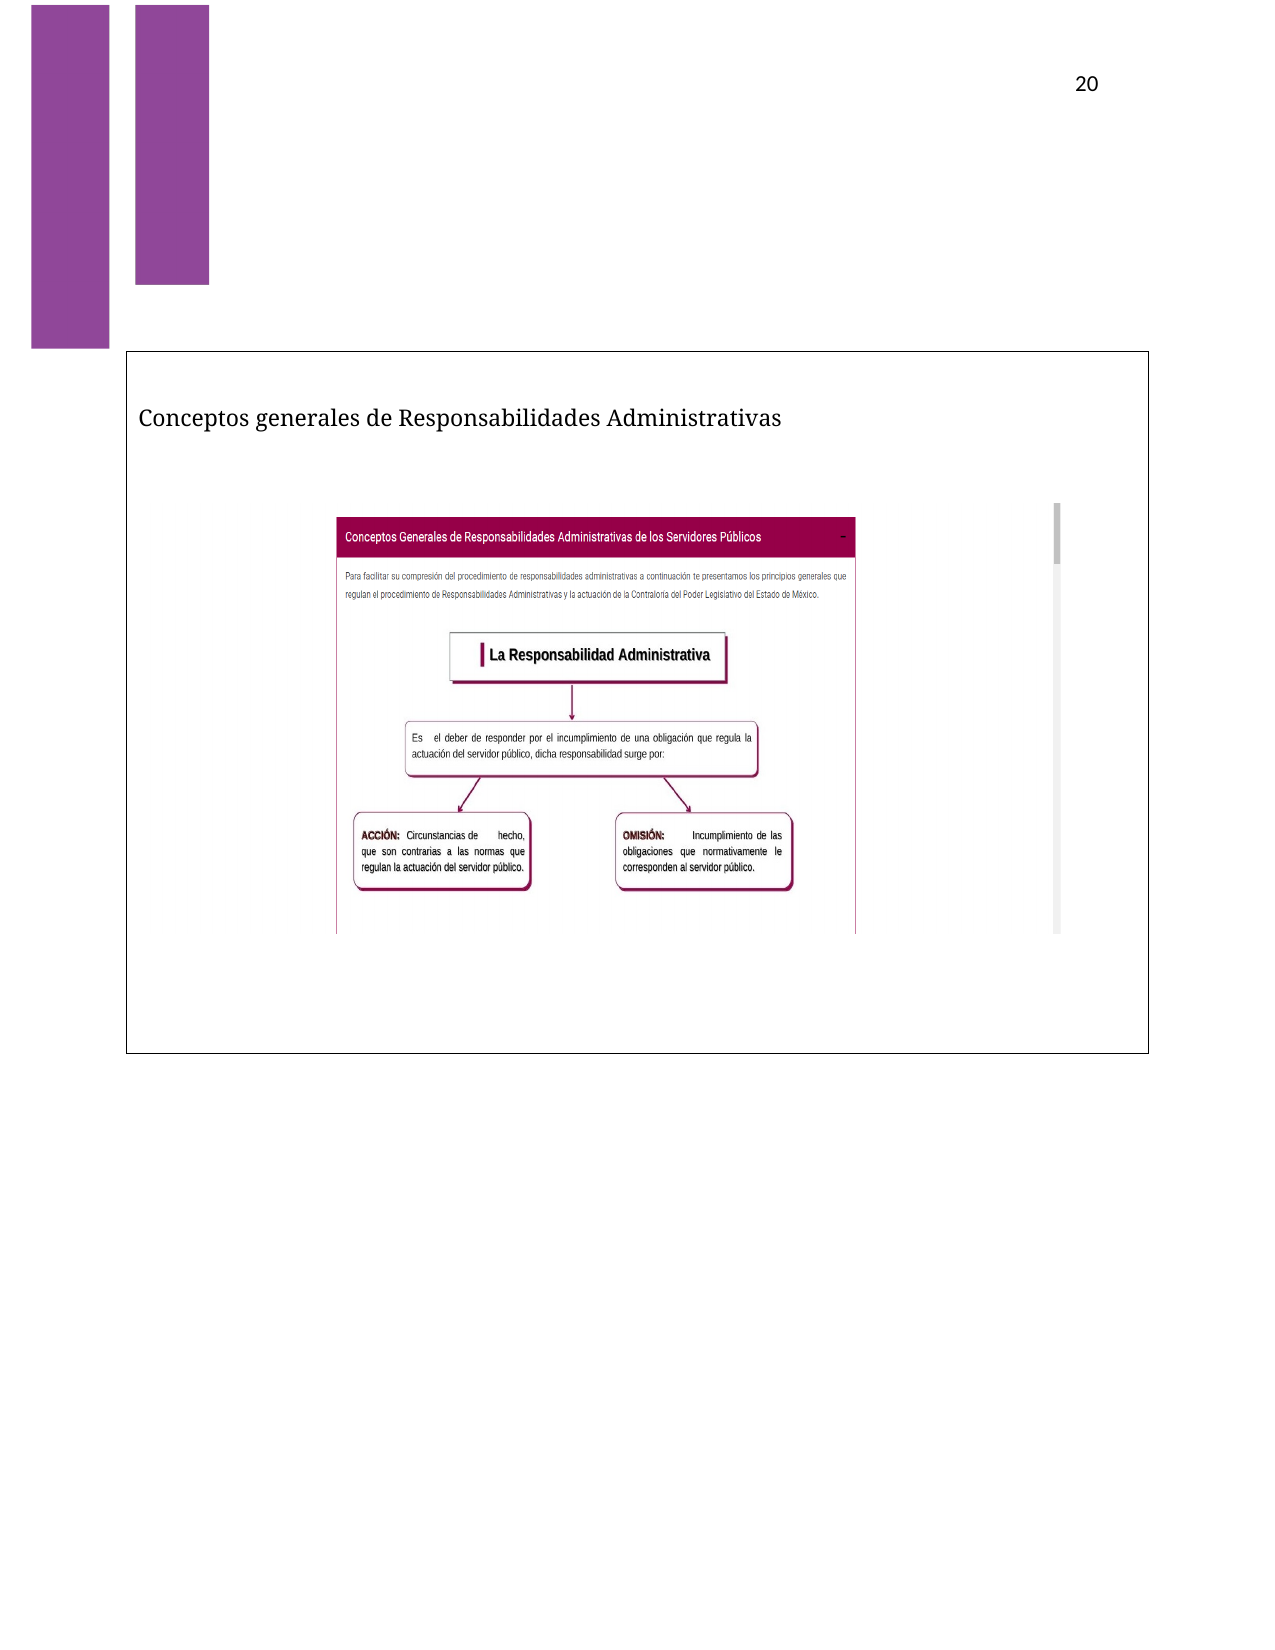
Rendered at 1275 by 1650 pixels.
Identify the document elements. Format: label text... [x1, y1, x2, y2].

picture [31, 4, 210, 349]
picture [138, 503, 1061, 934]
